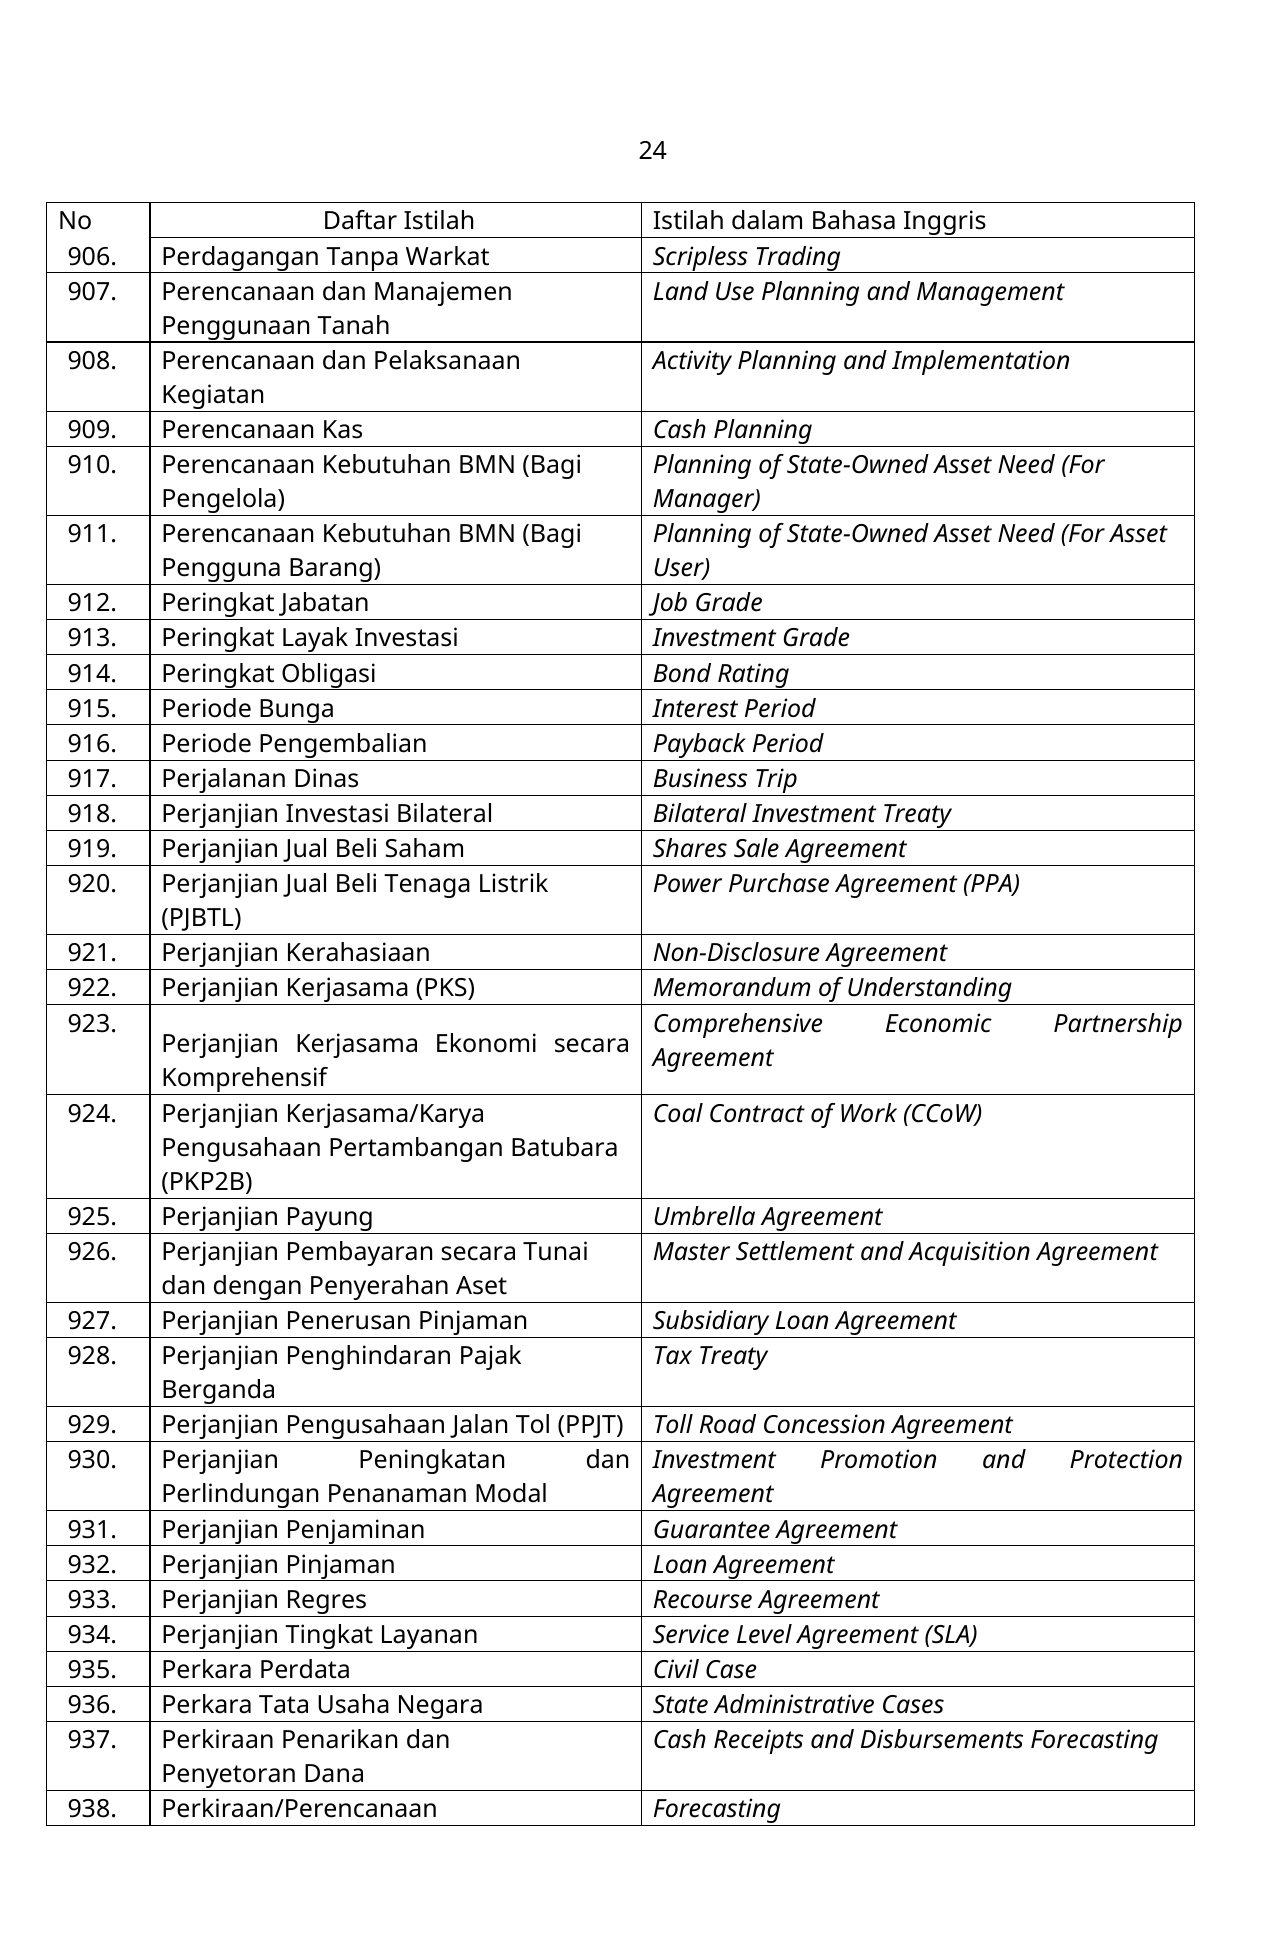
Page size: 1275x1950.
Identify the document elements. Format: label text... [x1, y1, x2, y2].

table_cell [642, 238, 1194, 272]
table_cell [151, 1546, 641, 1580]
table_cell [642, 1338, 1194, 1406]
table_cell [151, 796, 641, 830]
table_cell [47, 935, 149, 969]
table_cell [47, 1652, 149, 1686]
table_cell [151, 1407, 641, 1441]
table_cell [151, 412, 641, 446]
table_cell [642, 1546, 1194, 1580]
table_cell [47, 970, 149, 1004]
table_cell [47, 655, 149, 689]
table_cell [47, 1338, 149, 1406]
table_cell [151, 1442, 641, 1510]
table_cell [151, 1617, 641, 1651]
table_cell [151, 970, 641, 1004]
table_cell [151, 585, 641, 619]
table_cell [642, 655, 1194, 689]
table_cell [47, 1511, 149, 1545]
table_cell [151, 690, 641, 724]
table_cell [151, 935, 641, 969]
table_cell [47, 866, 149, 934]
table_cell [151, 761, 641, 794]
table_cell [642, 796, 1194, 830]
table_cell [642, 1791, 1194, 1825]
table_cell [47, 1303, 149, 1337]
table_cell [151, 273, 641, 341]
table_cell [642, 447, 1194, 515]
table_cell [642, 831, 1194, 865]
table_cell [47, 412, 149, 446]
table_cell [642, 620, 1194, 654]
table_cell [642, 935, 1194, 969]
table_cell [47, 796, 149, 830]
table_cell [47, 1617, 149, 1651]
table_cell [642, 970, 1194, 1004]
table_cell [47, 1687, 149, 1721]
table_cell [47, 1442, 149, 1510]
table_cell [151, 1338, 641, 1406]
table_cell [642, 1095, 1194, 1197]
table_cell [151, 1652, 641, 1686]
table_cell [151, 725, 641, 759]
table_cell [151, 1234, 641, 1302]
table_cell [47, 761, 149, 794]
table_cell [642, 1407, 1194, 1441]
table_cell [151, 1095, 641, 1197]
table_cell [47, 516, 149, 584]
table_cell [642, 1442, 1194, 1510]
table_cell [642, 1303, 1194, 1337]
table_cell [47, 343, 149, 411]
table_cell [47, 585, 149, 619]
table_header Daftar Istilah [151, 203, 641, 237]
table_header Istilah dalam Bahasa Inggris [642, 203, 1194, 237]
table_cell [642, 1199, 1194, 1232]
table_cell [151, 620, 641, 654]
table_header No [47, 203, 149, 237]
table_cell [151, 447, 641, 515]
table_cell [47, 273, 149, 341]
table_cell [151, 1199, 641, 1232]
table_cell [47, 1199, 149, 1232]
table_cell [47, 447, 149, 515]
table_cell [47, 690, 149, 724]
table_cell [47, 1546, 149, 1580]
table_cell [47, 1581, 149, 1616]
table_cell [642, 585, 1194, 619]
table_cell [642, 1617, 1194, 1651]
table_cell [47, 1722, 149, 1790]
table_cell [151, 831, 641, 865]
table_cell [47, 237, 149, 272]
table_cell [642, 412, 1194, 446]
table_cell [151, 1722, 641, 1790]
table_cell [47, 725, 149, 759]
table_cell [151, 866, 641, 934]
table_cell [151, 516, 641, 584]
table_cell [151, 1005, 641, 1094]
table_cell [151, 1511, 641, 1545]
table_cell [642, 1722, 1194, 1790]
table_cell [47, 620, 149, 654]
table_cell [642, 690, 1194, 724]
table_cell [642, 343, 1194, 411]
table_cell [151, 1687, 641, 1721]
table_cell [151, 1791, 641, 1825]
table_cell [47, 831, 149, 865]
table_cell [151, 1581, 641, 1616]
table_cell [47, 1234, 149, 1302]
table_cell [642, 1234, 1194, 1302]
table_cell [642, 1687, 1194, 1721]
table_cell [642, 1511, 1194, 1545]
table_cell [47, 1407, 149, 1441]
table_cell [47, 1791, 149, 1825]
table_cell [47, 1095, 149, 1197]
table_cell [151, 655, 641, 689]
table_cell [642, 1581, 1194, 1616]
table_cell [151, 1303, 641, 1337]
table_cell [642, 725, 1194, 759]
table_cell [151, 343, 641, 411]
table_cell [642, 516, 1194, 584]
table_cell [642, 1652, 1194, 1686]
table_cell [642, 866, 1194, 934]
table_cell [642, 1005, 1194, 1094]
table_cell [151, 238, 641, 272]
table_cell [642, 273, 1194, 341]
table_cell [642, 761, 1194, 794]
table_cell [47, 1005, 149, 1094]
